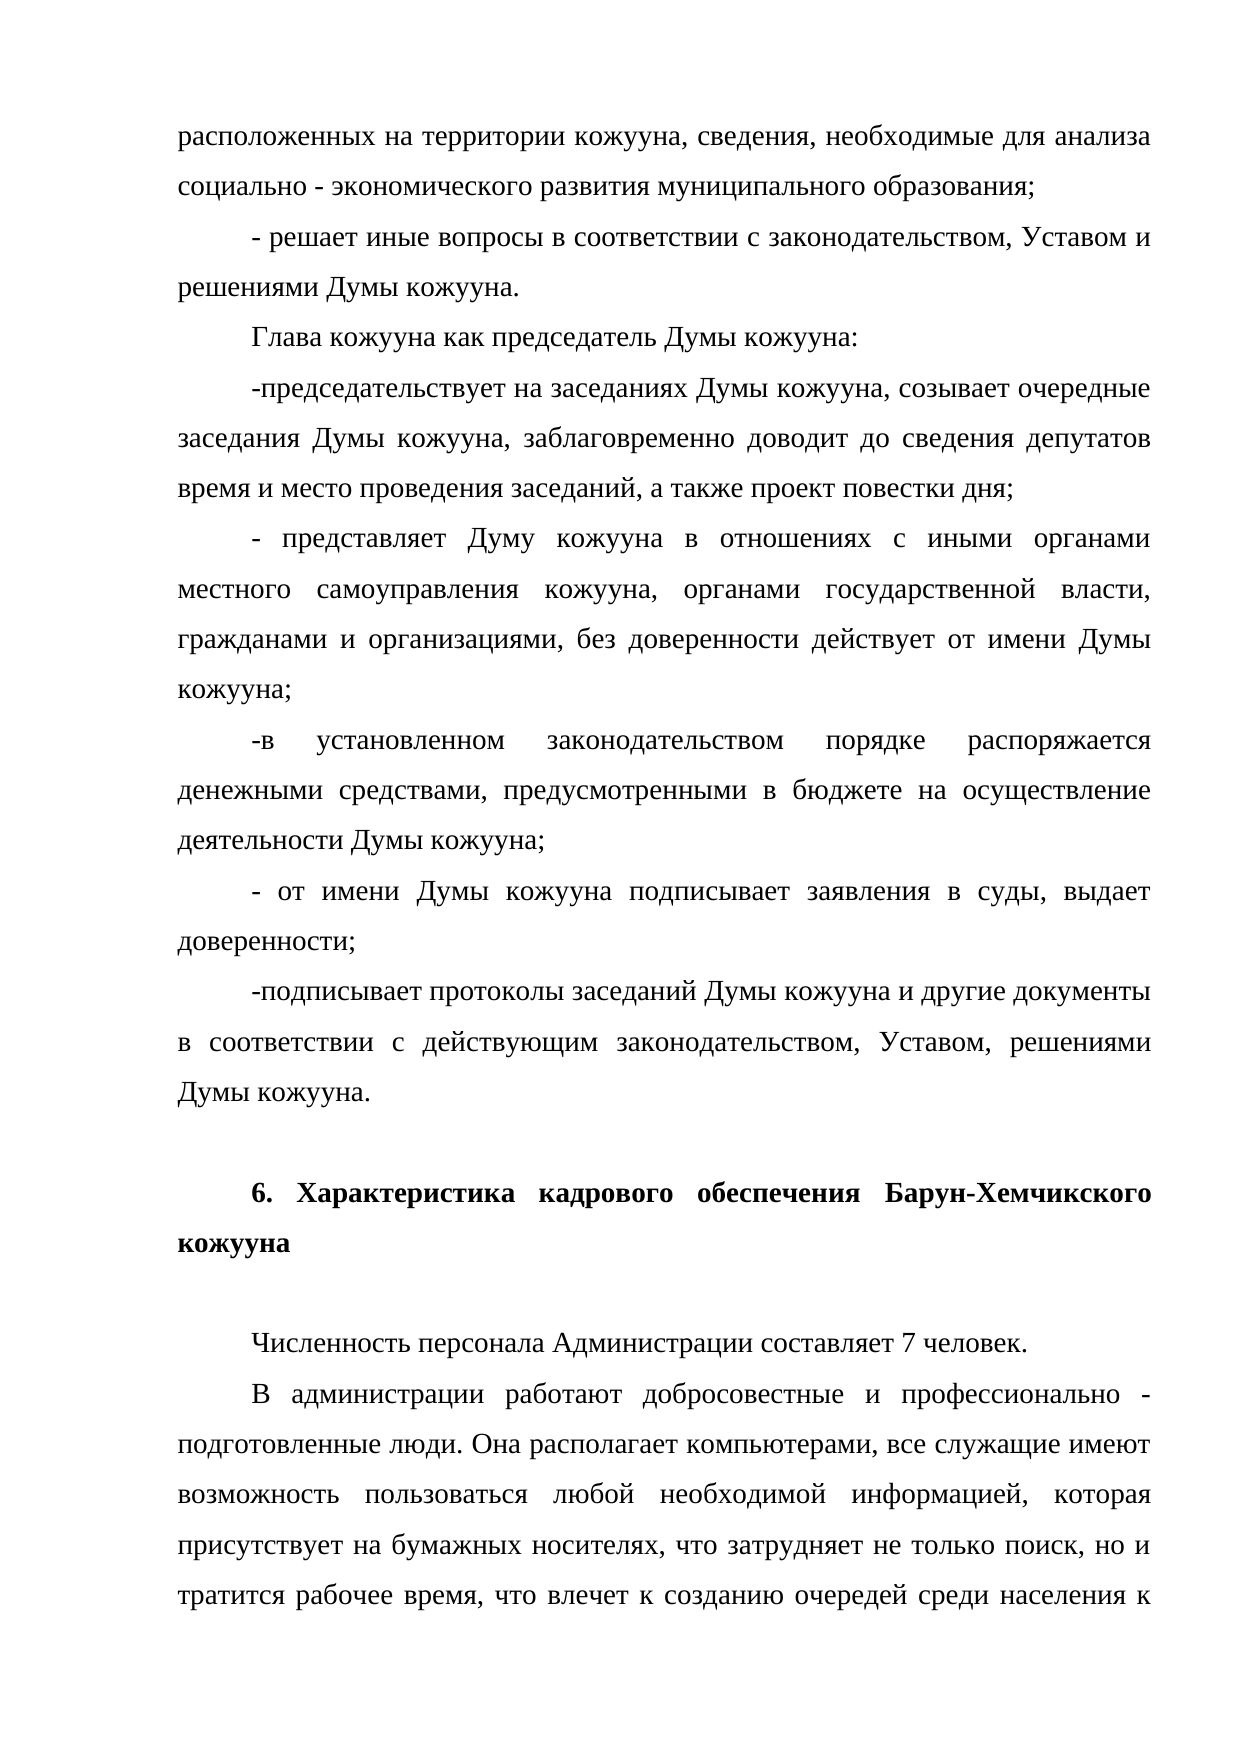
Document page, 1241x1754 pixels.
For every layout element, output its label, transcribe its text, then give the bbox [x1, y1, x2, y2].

text -председательствует на заседаниях Думы кожууна, созывает очередные заседания Думы кожууна, заблаговременно доводит до сведения депутатов время и место проведения заседаний, а также проект повестки дня; [177, 370, 1152, 504]
text - от имени Думы кожууна подписывает заявления в суды, выдает доверенности; [177, 873, 1152, 957]
text -в установленном законодательством порядке распоряжается денежными средствами, предусмотренными в бюджете на осуществление деятельности Думы кожууна; [177, 722, 1152, 856]
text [177, 118, 1152, 202]
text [177, 1376, 1152, 1611]
text 6. Характеристика кадрового обеспечения Барун-Хемчикского кожууна [177, 1175, 1152, 1258]
text Глава кожууна как председатель Думы кожууна: [177, 319, 1152, 353]
text - представляет Думу кожууна в отношениях с иными органами местного самоуправления кожууна, органами государственной власти, гражданами и организациями, без доверенности действует от имени Думы кожууна; [177, 521, 1152, 705]
text Численность персонала Администрации составляет 7 человек. [177, 1326, 1152, 1359]
text - решает иные вопросы в соответствии с законодательством, Уставом и решениями Думы кожууна. [177, 219, 1152, 303]
text -подписывает протоколы заседаний Думы кожууна и другие документы в соответствии с действующим законодательством, Уставом, решениями Думы кожууна. [177, 973, 1152, 1108]
